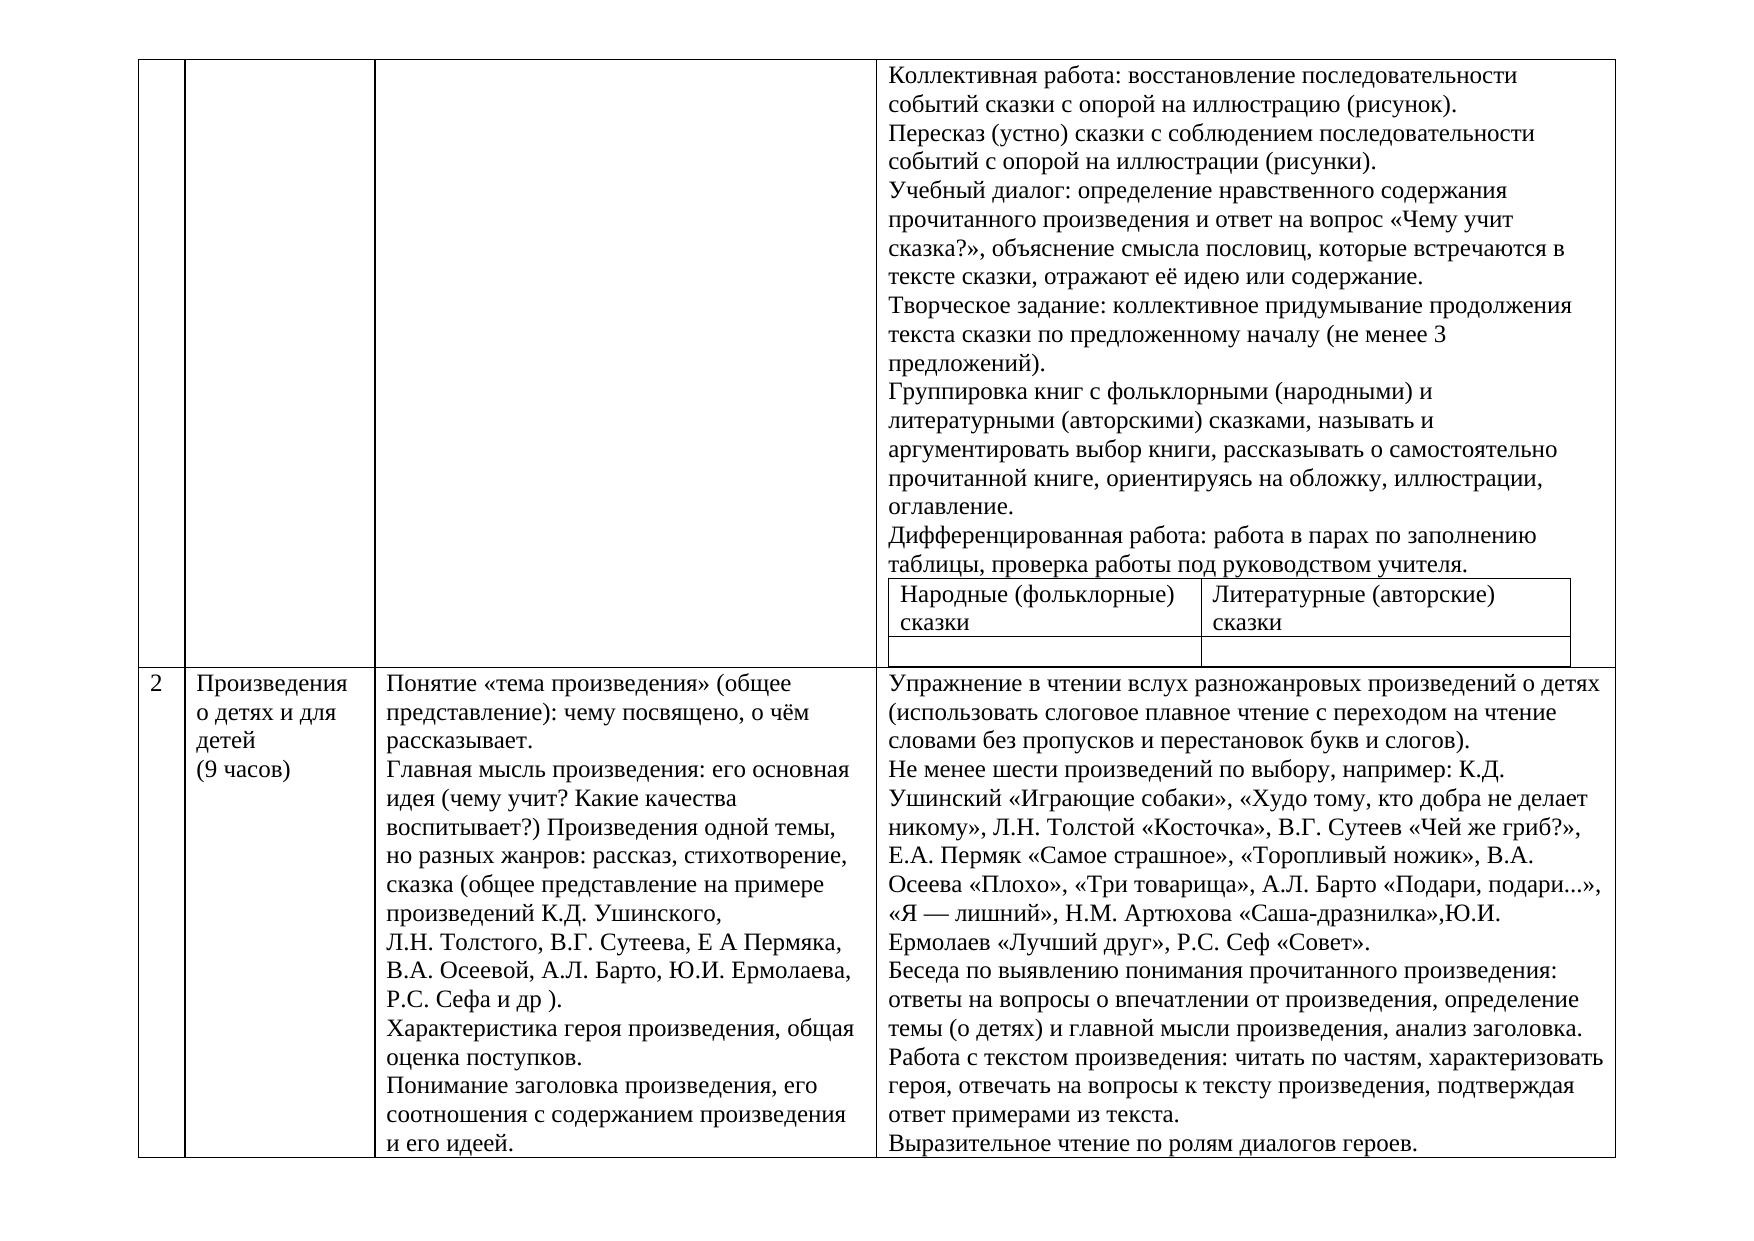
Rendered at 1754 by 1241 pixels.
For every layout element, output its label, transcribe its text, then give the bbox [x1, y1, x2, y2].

table_cell 2 [139, 668, 184, 1157]
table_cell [877, 60, 1615, 667]
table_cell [376, 668, 876, 1157]
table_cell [376, 60, 876, 667]
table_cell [877, 668, 1615, 1157]
table_cell 1 [139, 60, 184, 667]
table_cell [186, 668, 374, 1157]
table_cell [186, 60, 374, 667]
